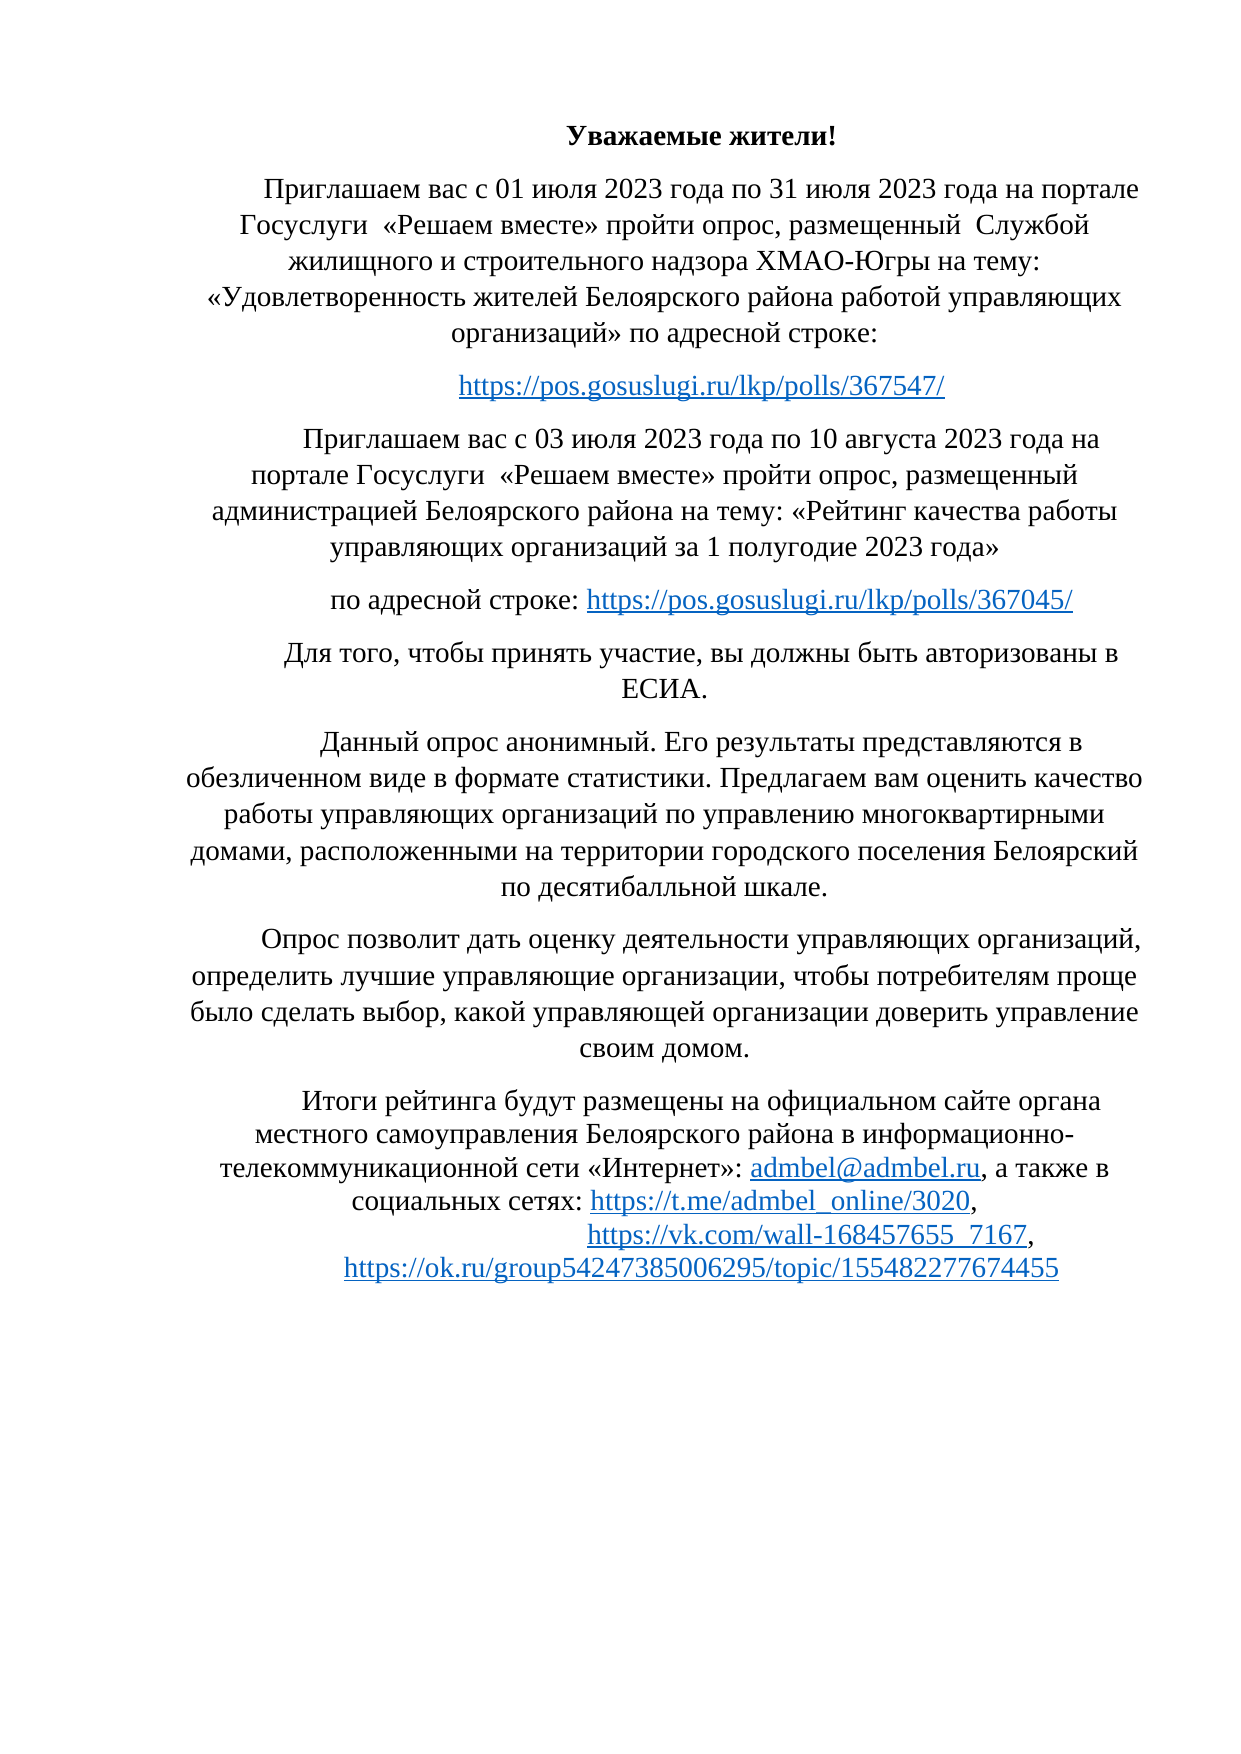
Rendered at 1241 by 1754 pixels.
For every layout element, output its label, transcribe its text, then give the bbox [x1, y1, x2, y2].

text https://vk.com/wall-168457655_7167, [177, 1217, 1152, 1251]
text Приглашаем вас с 01 июля 2023 года по 31 июля 2023 года на портале Госуслуги «Решаем вместе» пройти опрос, размещенный Службой жилищного и строительного надзора ХМАО-Югры на тему: «Удовлетворенность жителей Белоярского района работой управляющих организаций» по адресной строке: [177, 171, 1152, 349]
text Данный опрос анонимный. Его результаты представляются в обезличенном виде в формате статистики. Предлагаем вам оценить качество работы управляющих организаций по управлению многоквартирными домами, расположенными на территории городского поселения Белоярский по десятибалльной шкале. [177, 724, 1152, 902]
text Приглашаем вас с 03 июля 2023 года по 10 августа 2023 года на портале Госуслуги «Решаем вместе» пройти опрос, размещенный администрацией Белоярского района на тему: «Рейтинг качества работы управляющих организаций за 1 полугодие 2023 года» [177, 421, 1152, 563]
text https://ok.ru/group54247385006295/topic/155482277674455 [177, 1251, 1152, 1284]
text по адресной строке: https://pos.gosuslugi.ru/lkp/polls/367045/ [177, 582, 1152, 616]
text Для того, чтобы принять участие, вы должны быть авторизованы в ЕСИА. [177, 635, 1152, 705]
text Опрос позволит дать оценку деятельности управляющих организаций, определить лучшие управляющие организации, чтобы потребителям проще было сделать выбор, какой управляющей организации доверить управление своим домом. [177, 922, 1152, 1063]
text Уважаемые жители! [177, 118, 1152, 152]
text https://pos.gosuslugi.ru/lkp/polls/367547/ [177, 368, 1152, 402]
text Итоги рейтинга будут размещены на официальном сайте органа местного самоуправления Белоярского района в информационно-телекоммуникационной сети «Интернет»: admbel@admbel.ru, а также в социальных сетях: https://t.me/admbel_online/3020, [177, 1083, 1152, 1217]
